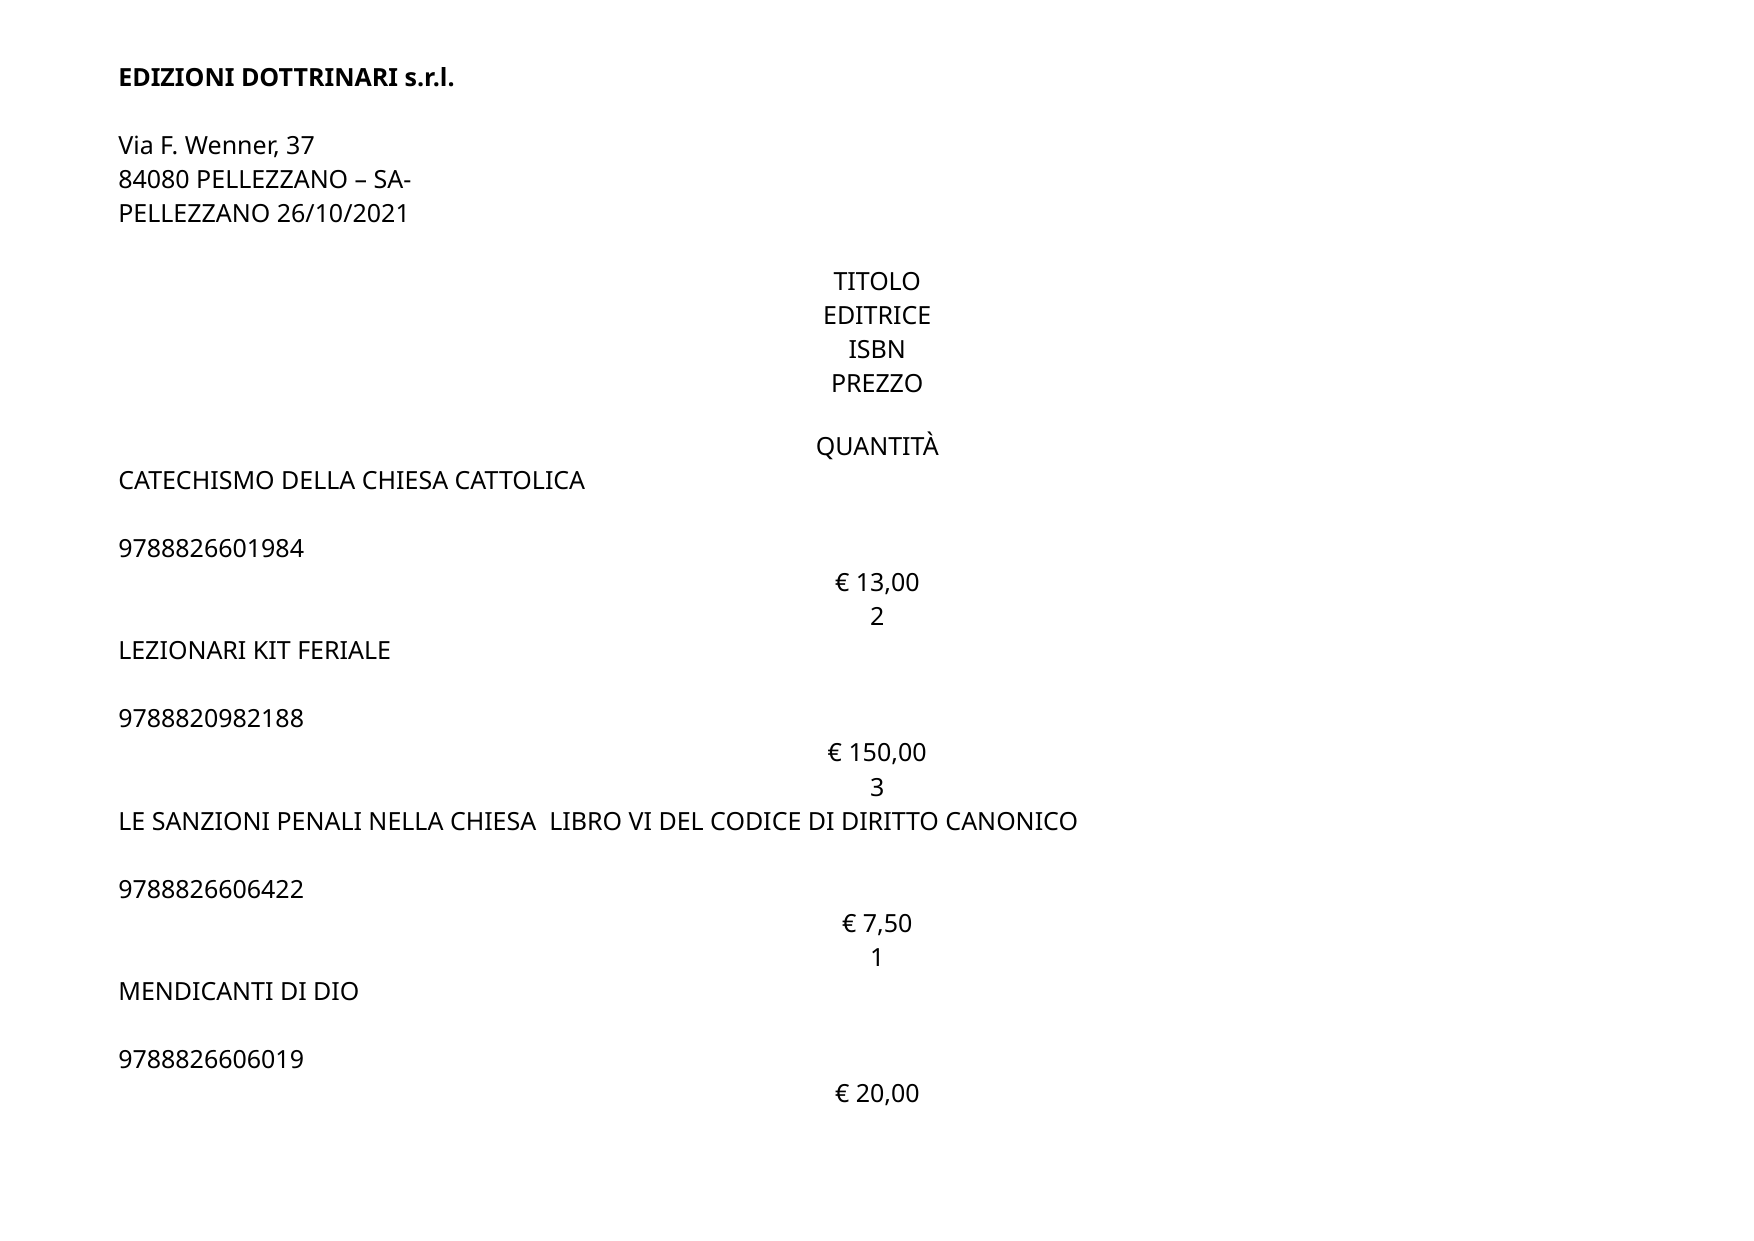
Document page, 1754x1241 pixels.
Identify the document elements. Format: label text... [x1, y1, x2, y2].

text PELLEZZANO 26/10/2021 [118, 195, 1636, 229]
text Via F. Wenner, 37 [118, 127, 1636, 161]
text EDIZIONI DOTTRINARI s.r.l. [118, 59, 1636, 93]
text 84080 PELLEZZANO – SA- [118, 161, 1636, 195]
